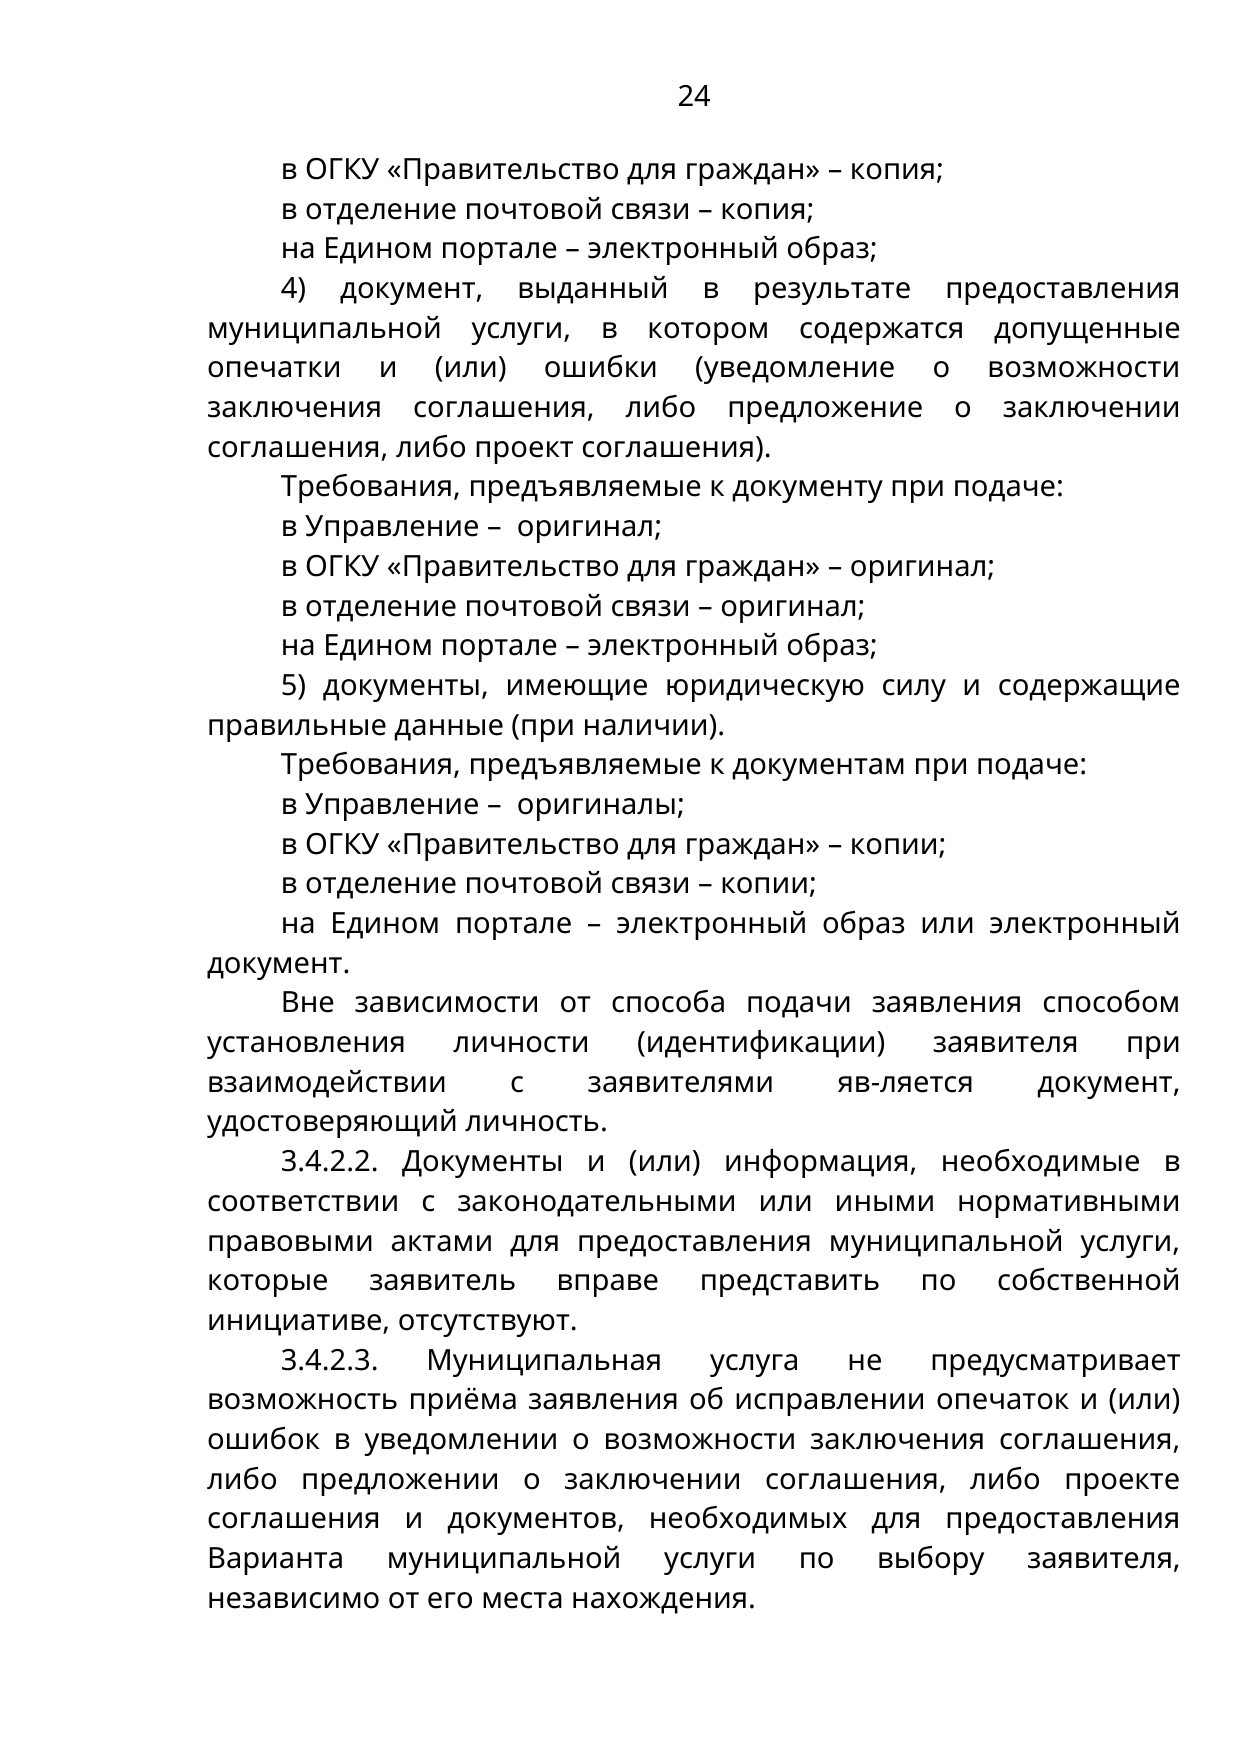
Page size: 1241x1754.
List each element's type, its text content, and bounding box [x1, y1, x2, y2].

text в отделение почтовой связи – копии; [207, 863, 1181, 902]
text на Едином портале – электронный образ; [207, 624, 1181, 664]
text в Управление – оригинал; [207, 505, 1181, 545]
text Вне зависимости от способа подачи заявления способом установления личности (идентификации) заявителя при взаимодействии с заявителями яв-ляется документ, удостоверяющий личность. [207, 982, 1181, 1140]
text 3.4.2.2. Документы и (или) информация, необходимые в соответствии с законодательными или иными нормативными правовыми актами для предоставления муниципальной услуги, которые заявитель вправе представить по собственной инициативе, отсутствуют. [207, 1140, 1181, 1339]
text 4) документ, выданный в результате предоставления муниципальной услуги, в котором содержатся допущенные опечатки и (или) ошибки (уведомление о возможности заключения соглашения, либо предложение о заключении соглашения, либо проект соглашения). [207, 267, 1181, 466]
text Требования, предъявляемые к документам при подаче: [207, 743, 1181, 783]
text на Едином портале – электронный образ; [207, 228, 1181, 267]
text в Управление – оригиналы; [207, 783, 1181, 823]
text в ОГКУ «Правительство для граждан» – оригинал; [207, 545, 1181, 585]
text 5) документы, имеющие юридическую силу и содержащие правильные данные (при наличии). [207, 664, 1181, 743]
text в отделение почтовой связи – оригинал; [207, 585, 1181, 624]
text в отделение почтовой связи – копия; [207, 188, 1181, 228]
text в ОГКУ «Правительство для граждан» – копии; [207, 823, 1181, 863]
text Требования, предъявляемые к документу при подаче: [207, 466, 1181, 505]
text на Едином портале – электронный образ или электронный документ. [207, 902, 1181, 982]
text 3.4.2.3. Муниципальная услуга не предусматривает возможность приёма заявления об исправлении опечаток и (или) ошибок в уведомлении о возможности заключения соглашения, либо предложении о заключении соглашения, либо проекте соглашения и документов, необходимых для предоставления Варианта муниципальной услуги по выбору заявителя, независимо от его места нахождения. [207, 1339, 1181, 1617]
text в ОГКУ «Правительство для граждан» – копия; [207, 148, 1181, 188]
